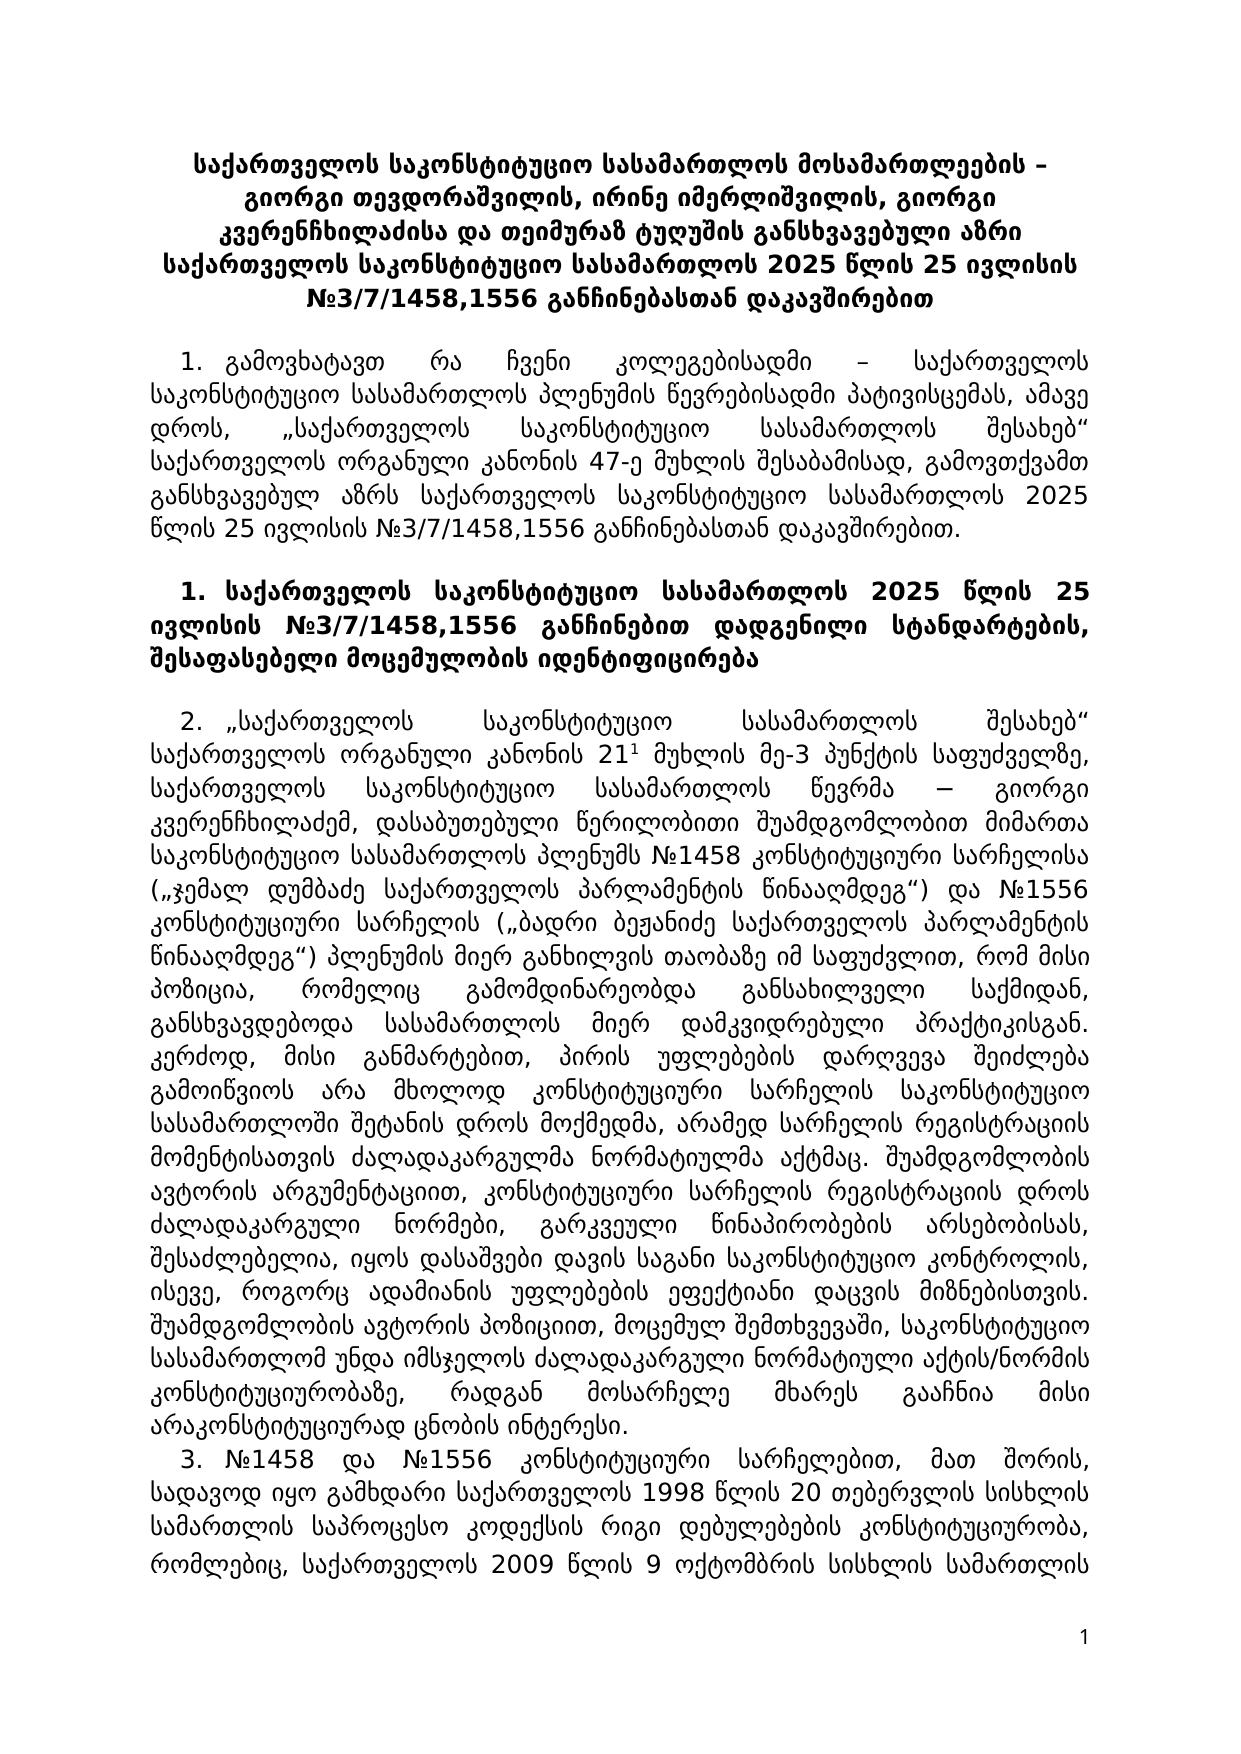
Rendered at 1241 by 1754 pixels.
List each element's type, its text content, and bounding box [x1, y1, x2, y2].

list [150, 1445, 1090, 1580]
list „საქართველოს საკონსტიტუციო სასამართლოს შესახებ“ საქართველოს ორგანული კანონის 211 მუხლის მე-3 პუნქტის საფუძველზე, საქართველოს საკონსტიტუციო სასამართლოს წევრმა − გიორგი კვერენჩხილაძემ, დასაბუთებული წერილობითი შუამდგომლობით მიმართა საკონსტიტუციო სასამართლოს პლენუმს №1458 კონსტიტუციური სარჩელისა („ჯემალ დუმბაძე საქართველოს პარლამენტის წინააღმდეგ“) და №1556 კონსტიტუციური სარჩელის („ბადრი ბეჟანიძე საქართველოს პარლამენტის წინააღმდეგ“) პლენუმის მიერ განხილვის თაობაზე იმ საფუძვლით, რომ მისი პოზიცია, რომელიც გამომდინარეობდა განსახილველი საქმიდან, განსხვავდებოდა სასამართლოს მიერ დამკვიდრებული პრაქტიკისგან. კერძოდ, მისი განმარტებით, პირის უფლებების დარღვევა შეიძლება გამოიწვიოს არა მხოლოდ კონსტიტუციური სარჩელის საკონსტიტუციო სასამართლოში შეტანის დროს მოქმედმა, არამედ სარჩელის რეგისტრაციის მომენტისათვის ძალადაკარგულმა ნორმატიულმა აქტმაც. შუამდგომლობის ავტორის არგუმენტაციით, კონსტიტუციური სარჩელის რეგისტრაციის დროს ძალადაკარგული ნორმები, გარკვეული წინაპირობების არსებობისას, შესაძლებელია, იყოს დასაშვები დავის საგანი საკონსტიტუციო კონტროლის, ისევე, როგორც ადამიანის უფლებების ეფექტიანი დაცვის მიზნებისთვის. შუამდგომლობის ავტორის პოზიციით, მოცემულ შემთხვევაში, საკონსტიტუციო სასამართლომ უნდა იმსჯელოს ძალადაკარგული ნორმატიული აქტის/ნორმის კონსტიტუციურობაზე, რადგან მოსარჩელე მხარეს გააჩნია მისი არაკონსტიტუციურად ცნობის ინტერესი. [150, 707, 1090, 1378]
subtitle საქართველოს საკონსტიტუციო სასამართლოს 2025 წლის 25 ივლისის №3/7/1458,1556 განჩინებით დადგენილი სტანდარტების, შესაფასებელი მოცემულობის იდენტიფიცირება [150, 577, 1090, 673]
list გამოვხატავთ რა ჩვენი კოლეგებისადმი – საქართველოს საკონსტიტუციო სასამართლოს პლენუმის წევრებისადმი პატივისცემას, ამავე დროს, „საქართველოს საკონსტიტუციო სასამართლოს შესახებ“ საქართველოს ორგანული კანონის 47-ე მუხლის შესაბამისად, გამოვთქვამთ განსხვავებულ აზრს საქართველოს საკონსტიტუციო სასამართლოს 2025 წლის 25 ივლისის №3/7/1458,1556 განჩინებასთან დაკავშირებით. [150, 347, 1090, 544]
subtitle საქართველოს საკონსტიტუციო სასამართლოს მოსამართლეების – გიორგი თევდორაშვილის, ირინე იმერლიშვილის, გიორგი კვერენჩხილაძისა და თეიმურაზ ტუღუშის განსხვავებული აზრი საქართველოს საკონსტიტუციო სასამართლოს 2025 წლის 25 ივლისის №3/7/1458,1556 განჩინებასთან დაკავშირებით [150, 150, 1090, 313]
